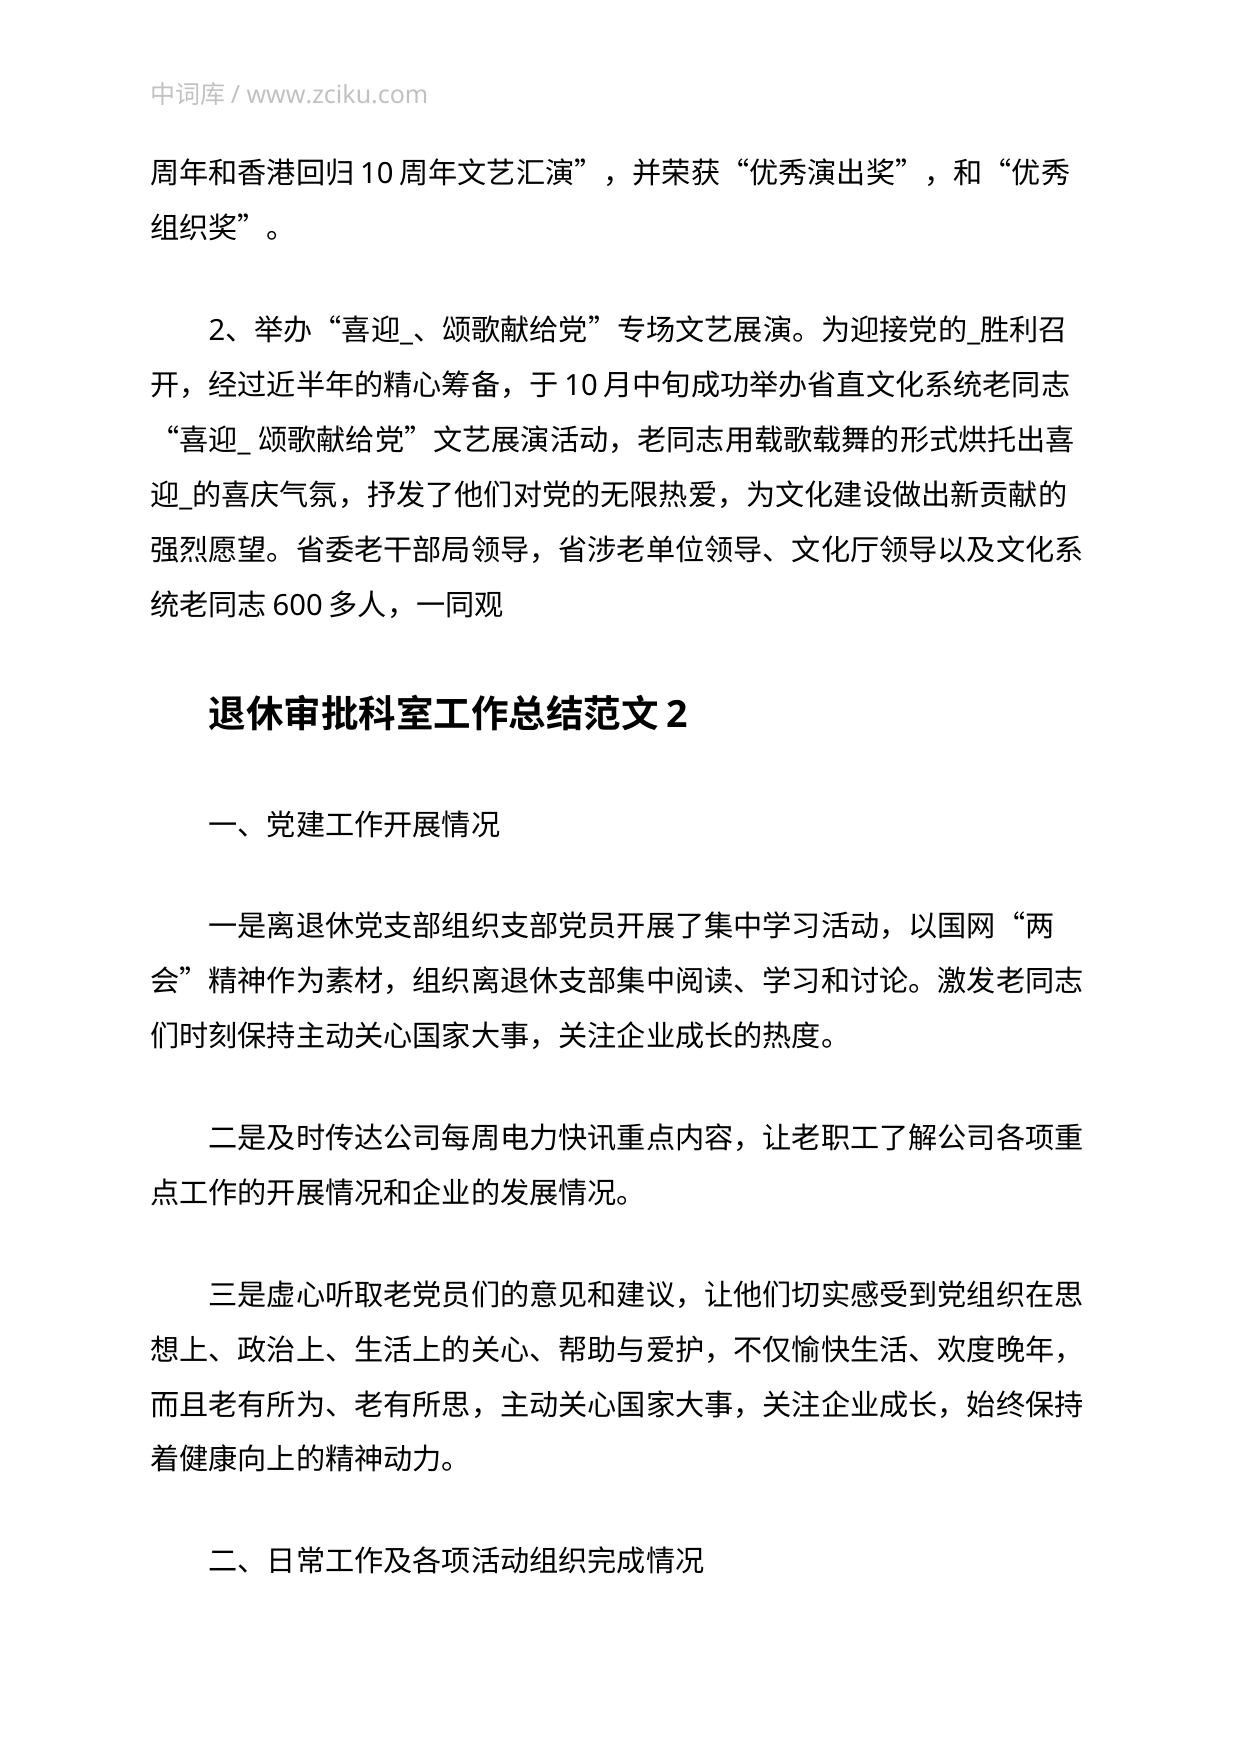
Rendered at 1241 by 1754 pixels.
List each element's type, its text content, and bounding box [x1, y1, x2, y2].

text 一是离退休党支部组织支部党员开展了集中学习活动，以国网“两会”精神作为素材，组织离退休支部集中阅读、学习和讨论。激发老同志们时刻保持主动关心国家大事，关注企业成长的热度。 [150, 903, 1090, 1055]
text 二是及时传达公司每周电力快讯重点内容，让老职工了解公司各项重点工作的开展情况和企业的发展情况。 [150, 1114, 1090, 1212]
text 退休审批科室工作总结范文2 [150, 684, 1090, 738]
text 三是虚心听取老党员们的意见和建议，让他们切实感受到党组织在思想上、政治上、生活上的关心、帮助与爱护，不仅愉快生活、欢度晚年，而且老有所为、老有所思，主动关心国家大事，关注企业成长，始终保持着健康向上的精神动力。 [150, 1271, 1090, 1478]
text 二、日常工作及各项活动组织完成情况 [150, 1538, 1090, 1580]
text 一、党建工作开展情况 [150, 801, 1090, 843]
text 2、举办“喜迎_、颂歌献给党”专场文艺展演。为迎接党的_胜利召开，经过近半年的精心筹备，于10月中旬成功举办省直文化系统老同志“喜迎_ 颂歌献给党”文艺展演活动，老同志用载歌载舞的形式烘托出喜迎_的喜庆气氛，抒发了他们对党的无限热爱，为文化建设做出新贡献的强烈愿望。省委老干部局领导，省涉老单位领导、文化厅领导以及文化系统老同志600多人，一同观 [150, 307, 1090, 624]
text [150, 150, 1090, 247]
